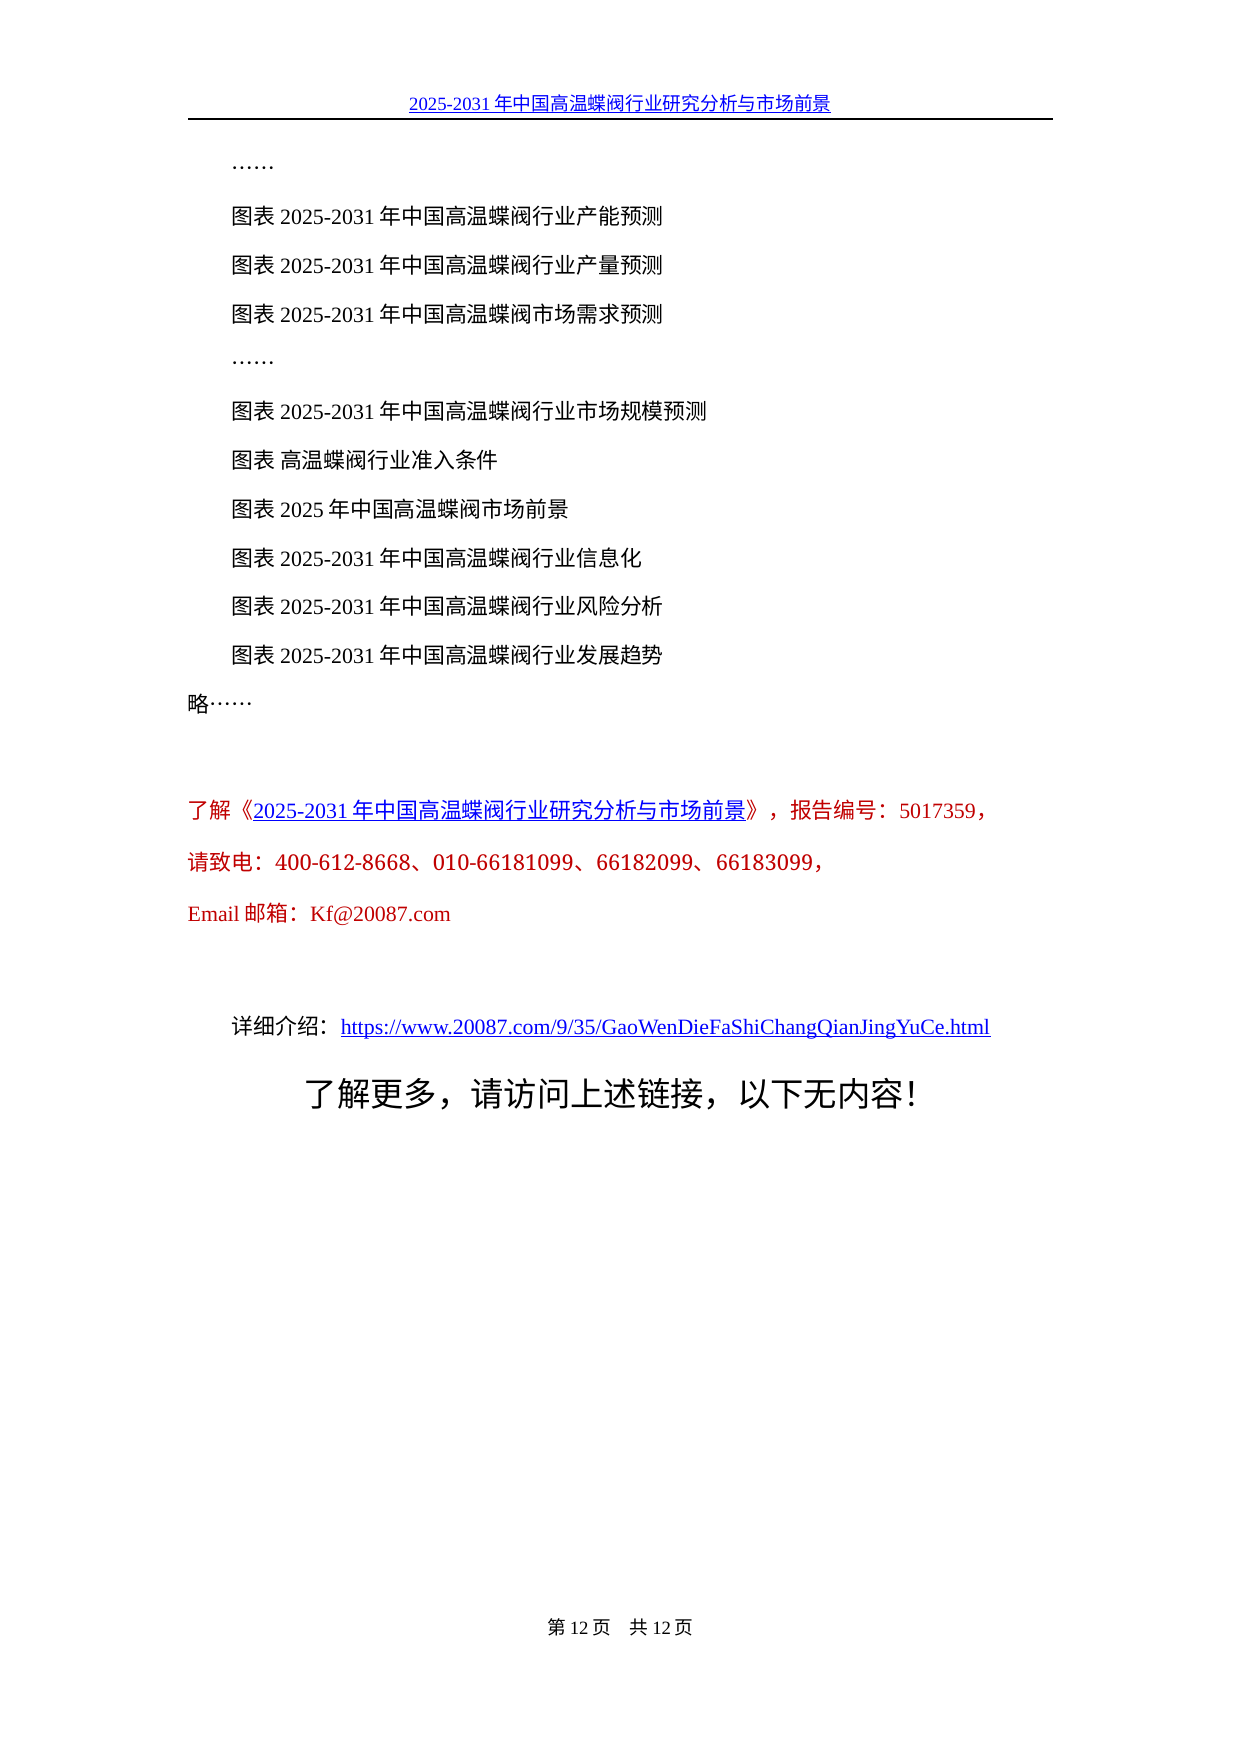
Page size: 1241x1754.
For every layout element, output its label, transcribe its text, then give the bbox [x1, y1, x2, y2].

text 了解《2025-2031年中国高温蝶阀行业研究分析与市场前景》，报告编号：5017359， [187, 793, 1053, 825]
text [187, 150, 1053, 719]
text 详细介绍：https://www.20087.com/9/35/GaoWenDieFaShiChangQianJingYuCe.html [187, 1009, 1053, 1041]
text 请致电：400-612-8668、010-66181099、66182099、66183099， [187, 844, 1053, 877]
title 了解更多，请访问上述链接，以下无内容！ [187, 1059, 1053, 1124]
text Email邮箱：Kf@20087.com [187, 896, 1053, 928]
